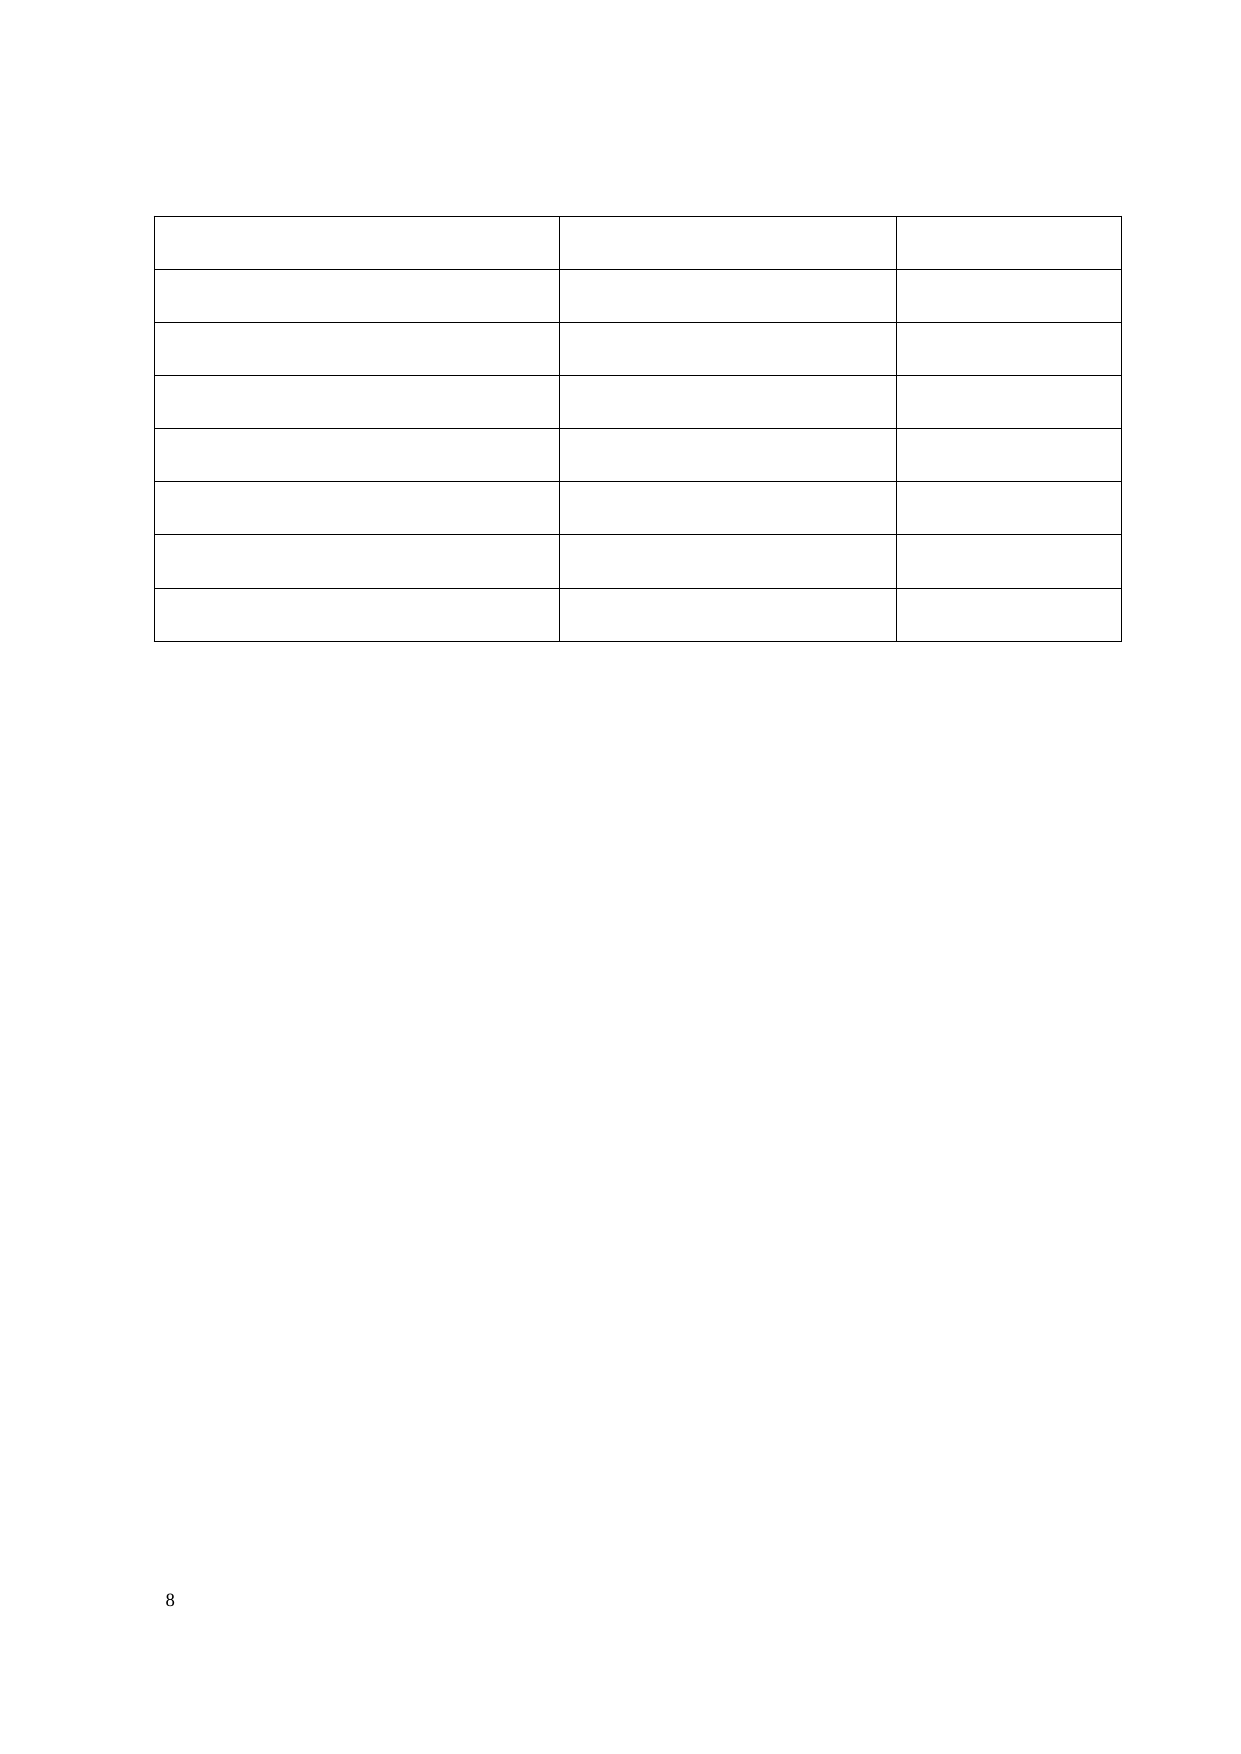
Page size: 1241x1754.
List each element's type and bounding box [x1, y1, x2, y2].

table_cell [897, 429, 1121, 481]
table_cell [897, 270, 1121, 322]
table_cell [897, 535, 1121, 587]
table_cell [560, 429, 896, 481]
table_cell [560, 535, 896, 587]
table_cell [155, 429, 559, 481]
table_cell [560, 270, 896, 322]
table_cell [155, 589, 559, 641]
table_cell [155, 323, 559, 375]
table_cell [560, 217, 896, 269]
table_cell [560, 589, 896, 641]
table_cell [155, 217, 559, 269]
table_cell [897, 589, 1121, 641]
table_cell [897, 376, 1121, 428]
table_cell [897, 217, 1121, 269]
table_cell [155, 535, 559, 587]
table_cell [897, 482, 1121, 534]
table_cell [155, 482, 559, 534]
table_cell [155, 376, 559, 428]
table_cell [560, 323, 896, 375]
table_cell [155, 270, 559, 322]
table_cell [897, 323, 1121, 375]
table_cell [560, 376, 896, 428]
table_cell [560, 482, 896, 534]
